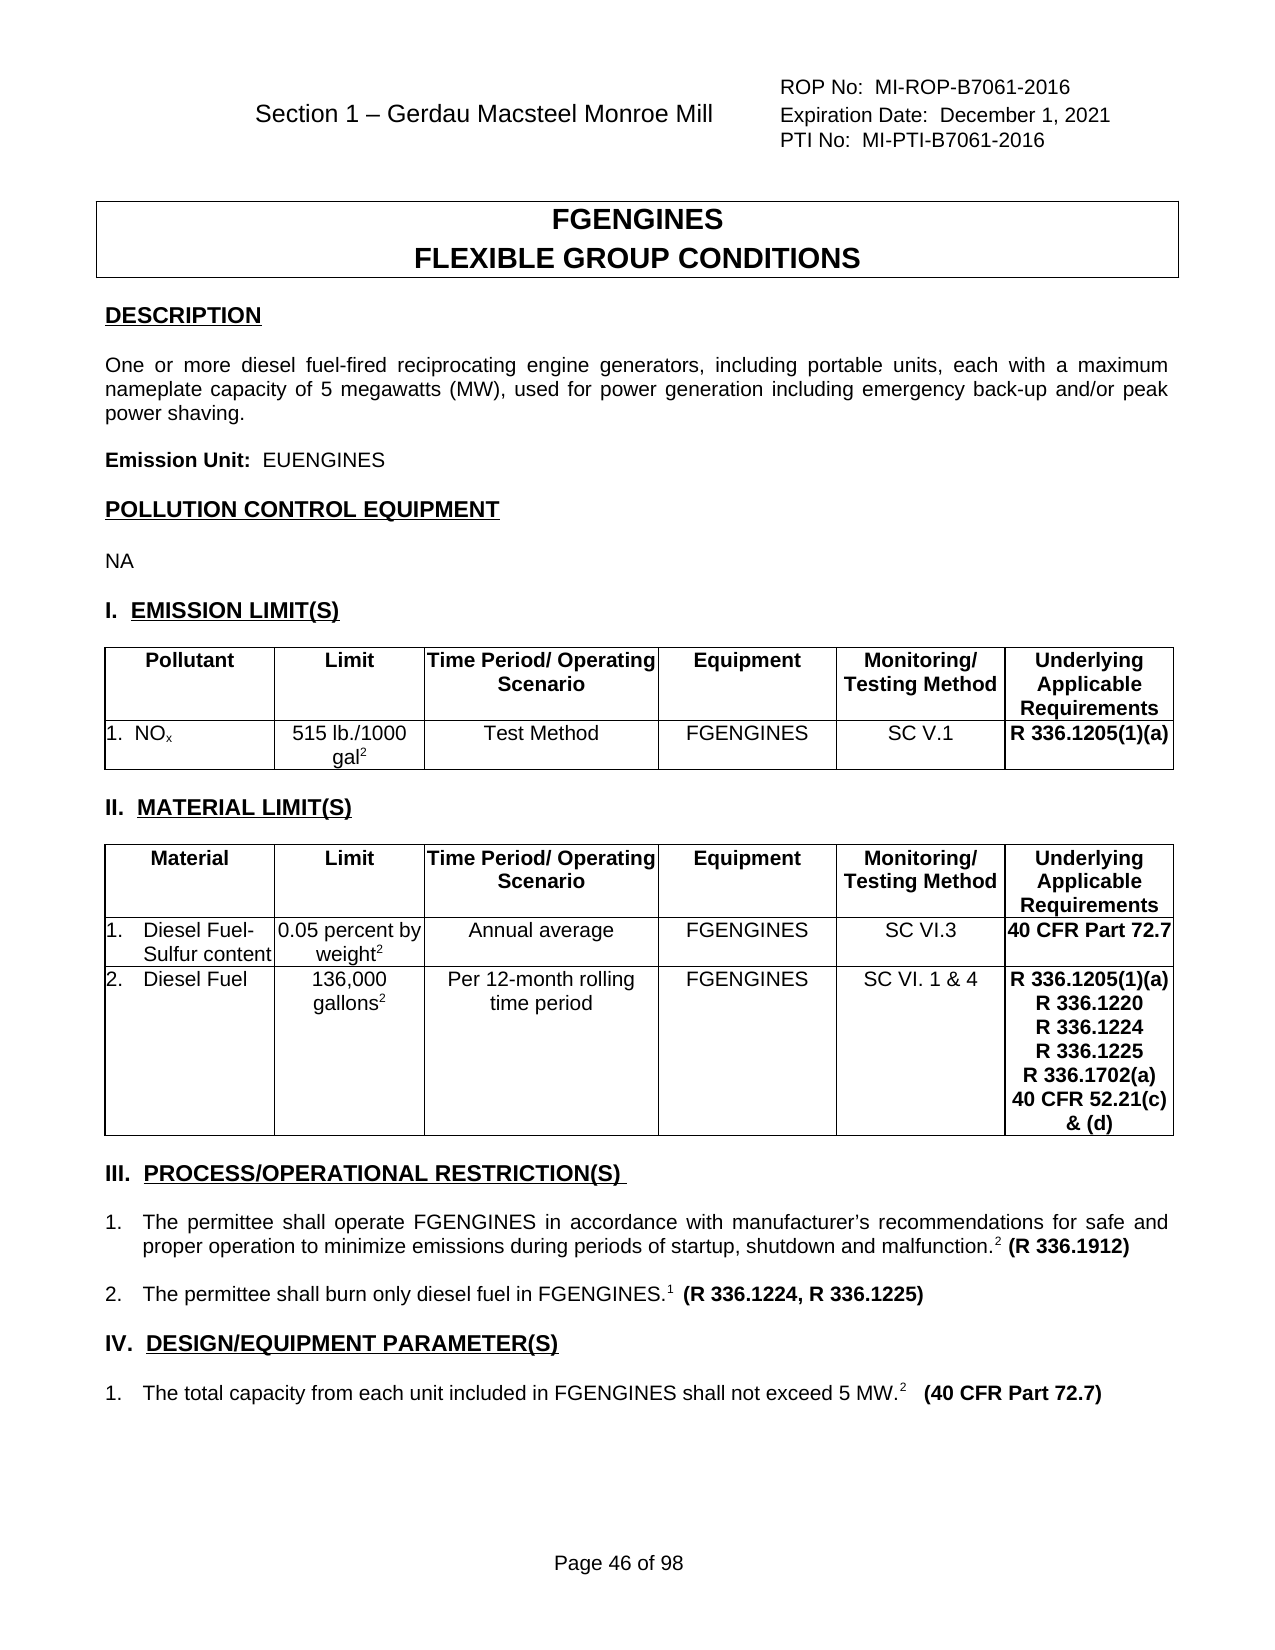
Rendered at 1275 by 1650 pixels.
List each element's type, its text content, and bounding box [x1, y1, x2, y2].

text I. EMISSION LIMIT(S) [105, 597, 1170, 623]
table_header Time Period/ Operating Scenario [425, 845, 658, 917]
table_cell 40 CFR Part 72.7 [1006, 918, 1173, 966]
text FLEXIBLE GROUP CONDITIONS [97, 240, 1178, 277]
text DESCRIPTION [105, 302, 1170, 328]
table_cell FGENGINES [659, 918, 836, 966]
table_header Limit [275, 845, 424, 917]
table_header Equipment [659, 845, 836, 917]
table_cell 0.05 percent by weight2 [275, 918, 424, 966]
table_cell SC V.1 [837, 721, 1004, 769]
table_header Monitoring/ Testing Method [837, 648, 1004, 720]
table_header Underlying Applicable Requirements [1006, 845, 1173, 917]
table_header Underlying Applicable Requirements [1006, 648, 1173, 720]
table_cell SC VI.3 [837, 918, 1004, 966]
table_header Monitoring/ Testing Method [837, 845, 1004, 917]
table_cell R 336.1205(1)(a) R 336.1220 R 336.1224 R 336.1225 R 336.1702(a) 40 CFR 52.21(c) & (d) [1006, 967, 1173, 1135]
list The permittee shall burn only diesel fuel in FGENGINES.1 (R 336.1224, R 336.1225) [105, 1282, 1170, 1306]
table_header Equipment [659, 648, 836, 720]
table_cell FGENGINES [659, 967, 836, 1135]
table_cell R 336.1205(1)(a) [1006, 721, 1173, 769]
table_cell 515 lb./1000 gal2 [275, 721, 424, 769]
table_cell Diesel Fuel- Sulfur content [106, 918, 274, 966]
text Emission Unit: EUENGINES [105, 448, 1170, 472]
text II. MATERIAL LIMIT(S) [105, 794, 1170, 820]
text III. PROCESS/OPERATIONAL RESTRICTION(S) [105, 1160, 1170, 1186]
table_cell FGENGINES [659, 721, 836, 769]
table_cell Diesel Fuel [106, 967, 274, 1135]
table_header Pollutant [106, 648, 274, 720]
text IV. DESIGN/EQUIPMENT PARAMETER(S) [105, 1330, 1170, 1356]
table_header Time Period/ Operating Scenario [425, 648, 658, 720]
table_cell 1. NOx [106, 721, 274, 769]
table_cell SC VI. 1 & 4 [837, 967, 1004, 1135]
list The permittee shall operate FGENGINES in accordance with manufacturer’s recommendations for safe and proper operation to minimize emissions during periods of startup, shutdown and malfunction.2 (R 336.1912) [105, 1210, 1170, 1258]
list The total capacity from each unit included in FGENGINES shall not exceed 5 MW.2 (40 CFR Part 72.7) [105, 1380, 1170, 1404]
table_cell 136,000 gallons2 [275, 967, 424, 1135]
table_header Limit [275, 648, 424, 720]
table_header Material [106, 845, 274, 917]
text NA [105, 549, 1170, 573]
text One or more diesel fuel-fired reciprocating engine generators, including portable units, each with a maximum nameplate capacity of 5 megawatts (MW), used for power generation including emergency back-up and/or peak power shaving. [105, 352, 1170, 424]
table_cell Annual average [425, 918, 658, 966]
subtitle FGENGINES [97, 202, 1178, 235]
table_cell Test Method [425, 721, 658, 769]
text POLLUTION CONTROL EQUIPMENT [105, 496, 1170, 522]
table_cell Per 12-month rolling time period [425, 967, 658, 1135]
